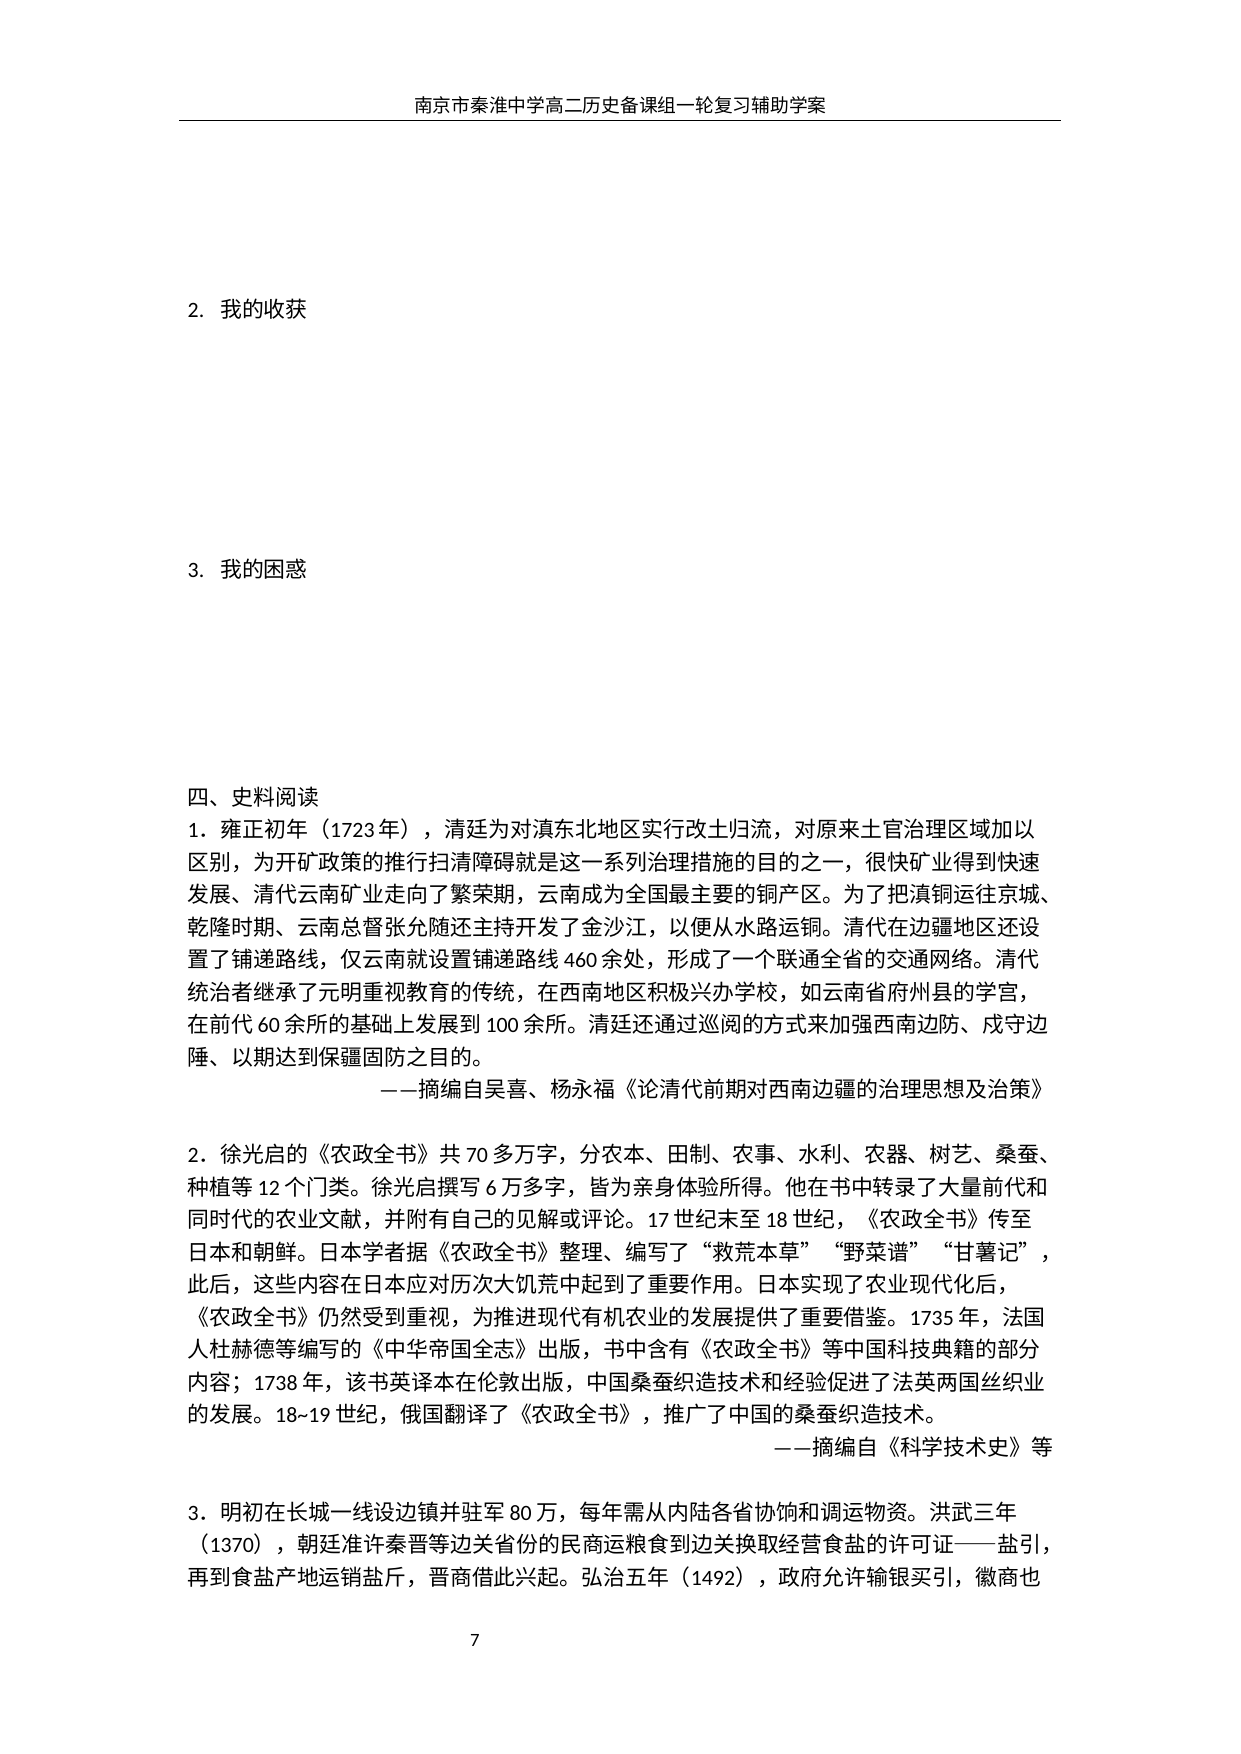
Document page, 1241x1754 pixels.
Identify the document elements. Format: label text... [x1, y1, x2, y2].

list 史料阅读 [187, 779, 1053, 812]
text ——摘编自《科学技术史》等 [231, 1429, 1053, 1462]
list 我的收获 [187, 292, 1053, 324]
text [187, 1494, 1053, 1592]
text ——摘编自吴喜、杨永福《论清代前期对西南边疆的治理思想及治策》 [231, 1072, 1053, 1104]
text 2．徐光启的《农政全书》共70多万字，分农本、田制、农事、水利、农器、树艺、桑蚕、种植等12个门类。徐光启撰写6万多字，皆为亲身体验所得。他在书中转录了大量前代和同时代的农业文献，并附有自己的见解或评论。17世纪末至18世纪，《农政全书》传至日本和朝鲜。日本学者据《农政全书》整理、编写了“救荒本草”“野菜谱”“甘薯记”，此后，这些内容在日本应对历次大饥荒中起到了重要作用。日本实现了农业现代化后，《农政全书》仍然受到重视，为推进现代有机农业的发展提供了重要借鉴。1735年，法国人杜赫德等编写的《中华帝国全志》出版，书中含有《农政全书》等中国科技典籍的部分内容；1738年，该书英译本在伦敦出版，中国桑蚕织造技术和经验促进了法英两国丝织业的发展。18~19世纪，俄国翻译了《农政全书》，推广了中国的桑蚕织造技术。 [187, 1137, 1053, 1429]
text 1．雍正初年（1723年），清廷为对滇东北地区实行改土归流，对原来土官治理区域加以区别，为开矿政策的推行扫清障碍就是这一系列治理措施的目的之一，很快矿业得到快速发展、清代云南矿业走向了繁荣期，云南成为全国最主要的铜产区。为了把滇铜运往京城、乾隆时期、云南总督张允随还主持开发了金沙江，以便从水路运铜。清代在边疆地区还设置了铺递路线，仅云南就设置铺递路线460余处，形成了一个联通全省的交通网络。清代统治者继承了元明重视教育的传统，在西南地区积极兴办学校，如云南省府州县的学宫，在前代60余所的基础上发展到100余所。清廷还通过巡阅的方式来加强西南边防、戍守边陲、以期达到保疆固防之目的。 [187, 812, 1053, 1072]
list 我的困惑 [187, 552, 1053, 584]
